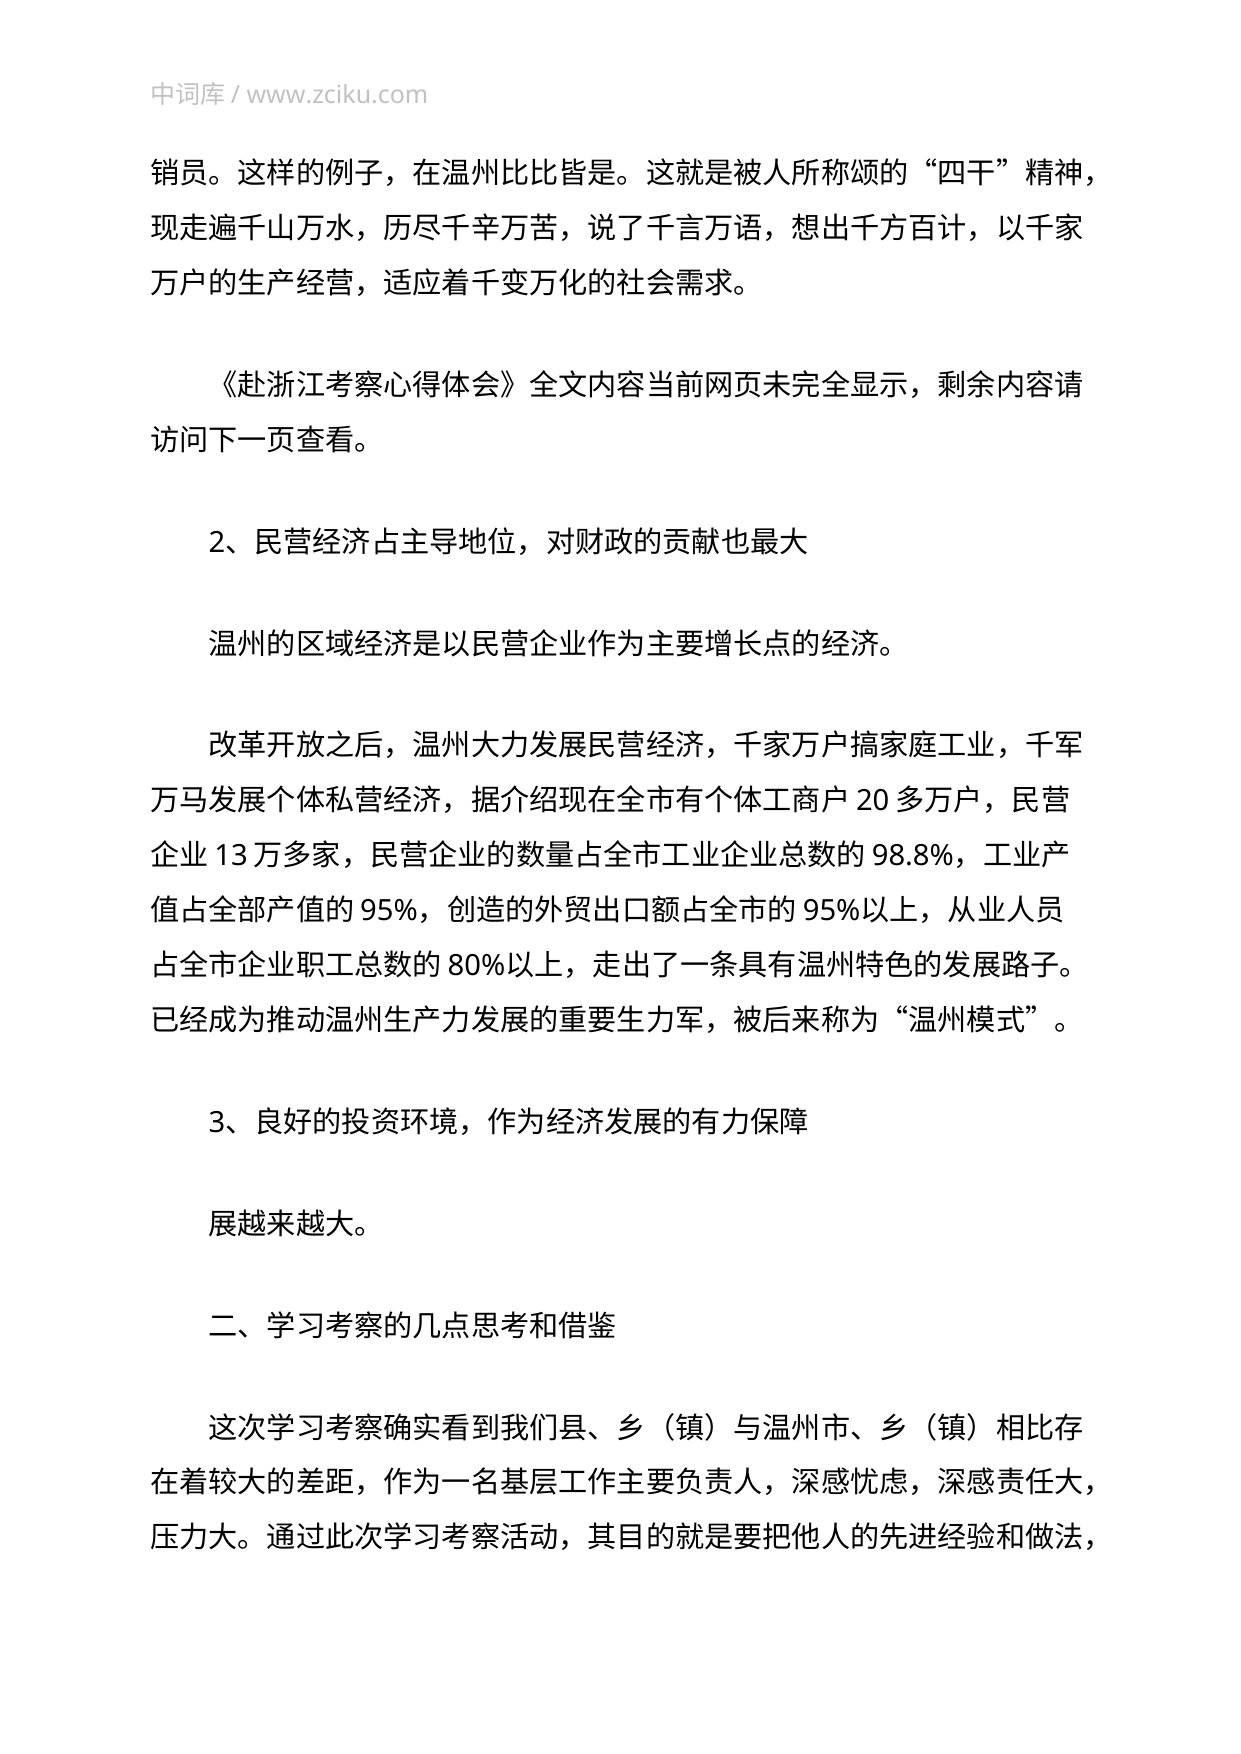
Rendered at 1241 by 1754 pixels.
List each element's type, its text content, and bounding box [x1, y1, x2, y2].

text 二、学习考察的几点思考和借鉴 [150, 1302, 1090, 1345]
text 2、民营经济占主导地位，对财政的贡献也最大 [150, 518, 1090, 561]
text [150, 150, 1090, 302]
text 3、良好的投资环境，作为经济发展的有力保障 [150, 1099, 1090, 1141]
text 改革开放之后，温州大力发展民营经济，千家万户搞家庭工业，千军万马发展个体私营经济，据介绍现在全市有个体工商户20多万户，民营企业13万多家，民营企业的数量占全市工业企业总数的98.8%，工业产值占全部产值的95%，创造的外贸出口额占全市的95%以上，从业人员占全市企业职工总数的80%以上，走出了一条具有温州特色的发展路子。已经成为推动温州生产力发展的重要生力军，被后来称为“温州模式”。 [150, 722, 1090, 1039]
text 展越来越大。 [150, 1201, 1090, 1243]
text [150, 1404, 1090, 1556]
text 温州的区域经济是以民营企业作为主要增长点的经济。 [150, 620, 1090, 662]
text 《赴浙江考察心得体会》全文内容当前网页未完全显示，剩余内容请访问下一页查看。 [150, 362, 1090, 459]
